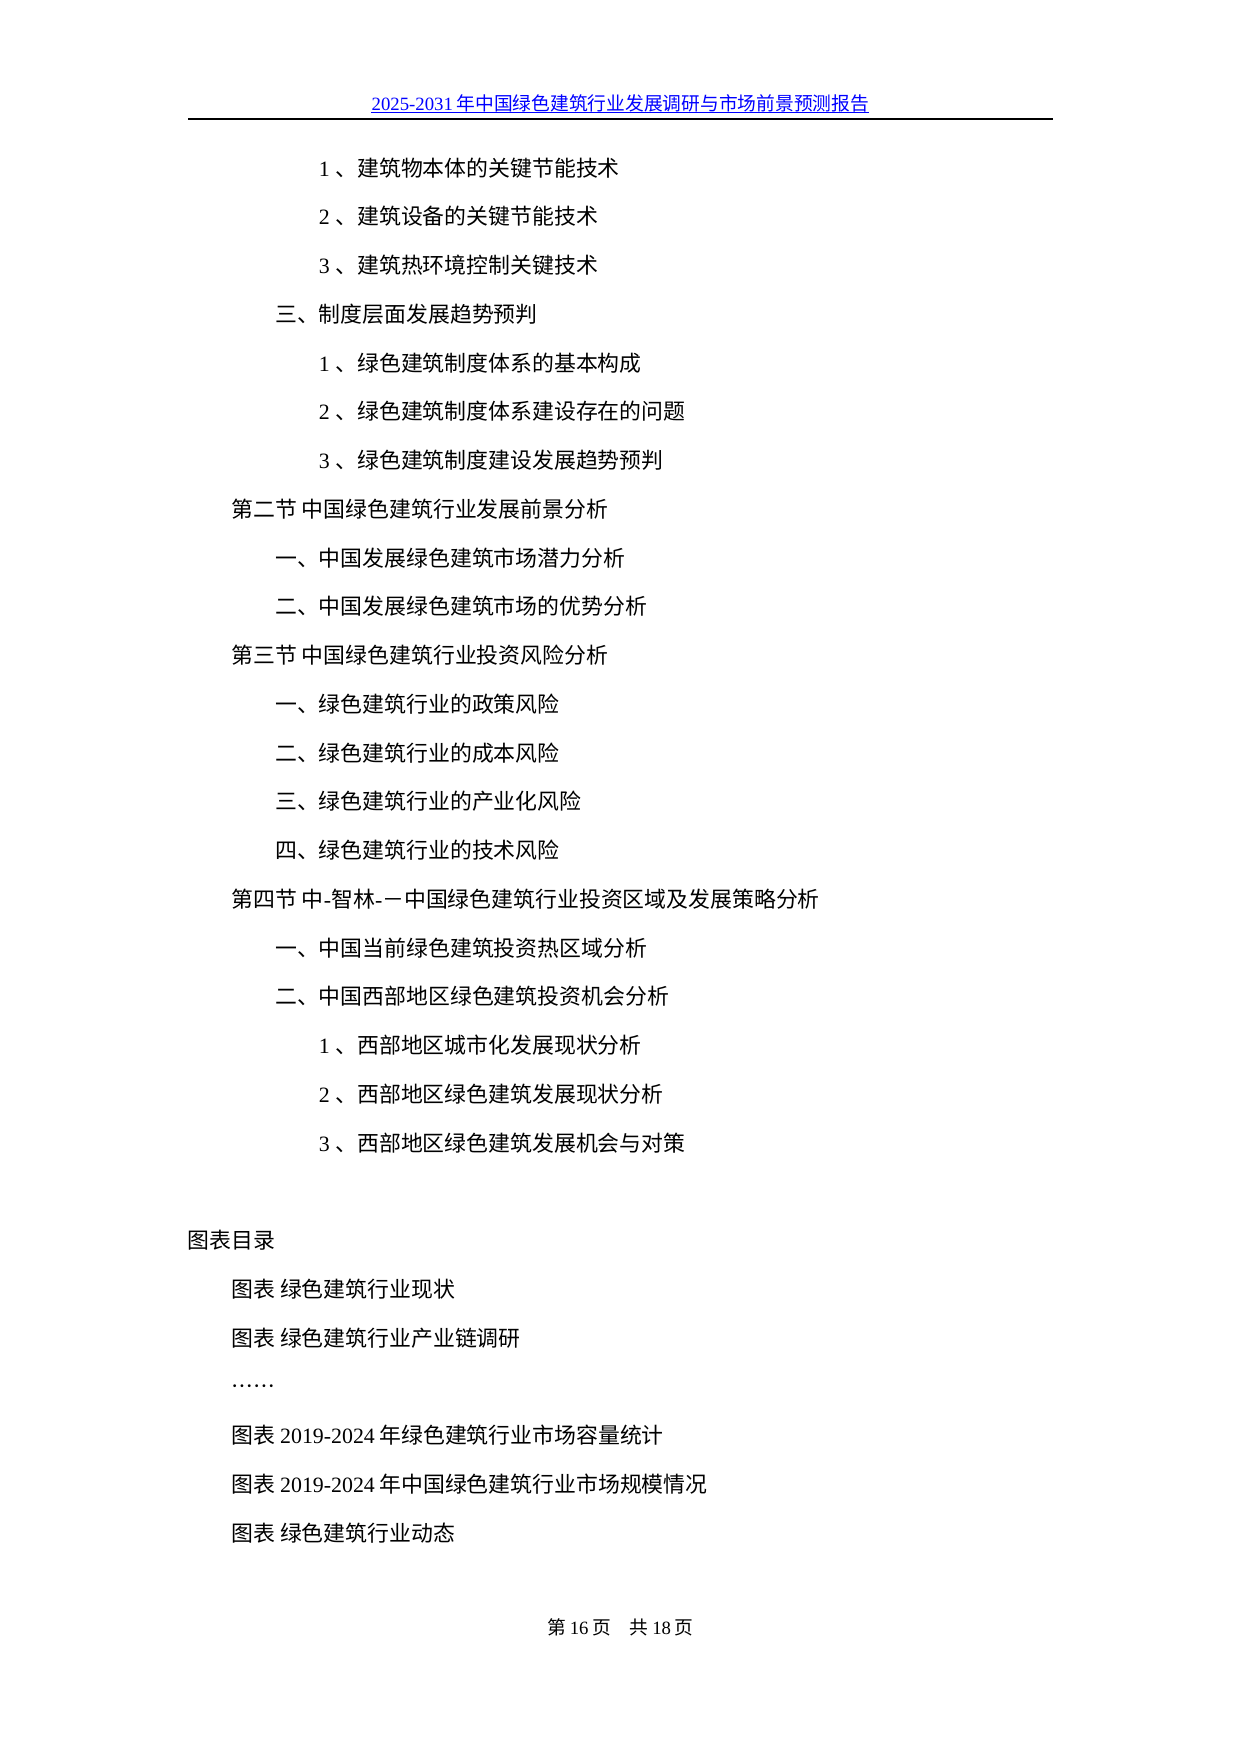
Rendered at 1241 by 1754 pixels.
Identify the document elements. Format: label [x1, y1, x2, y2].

text [187, 150, 1053, 1548]
